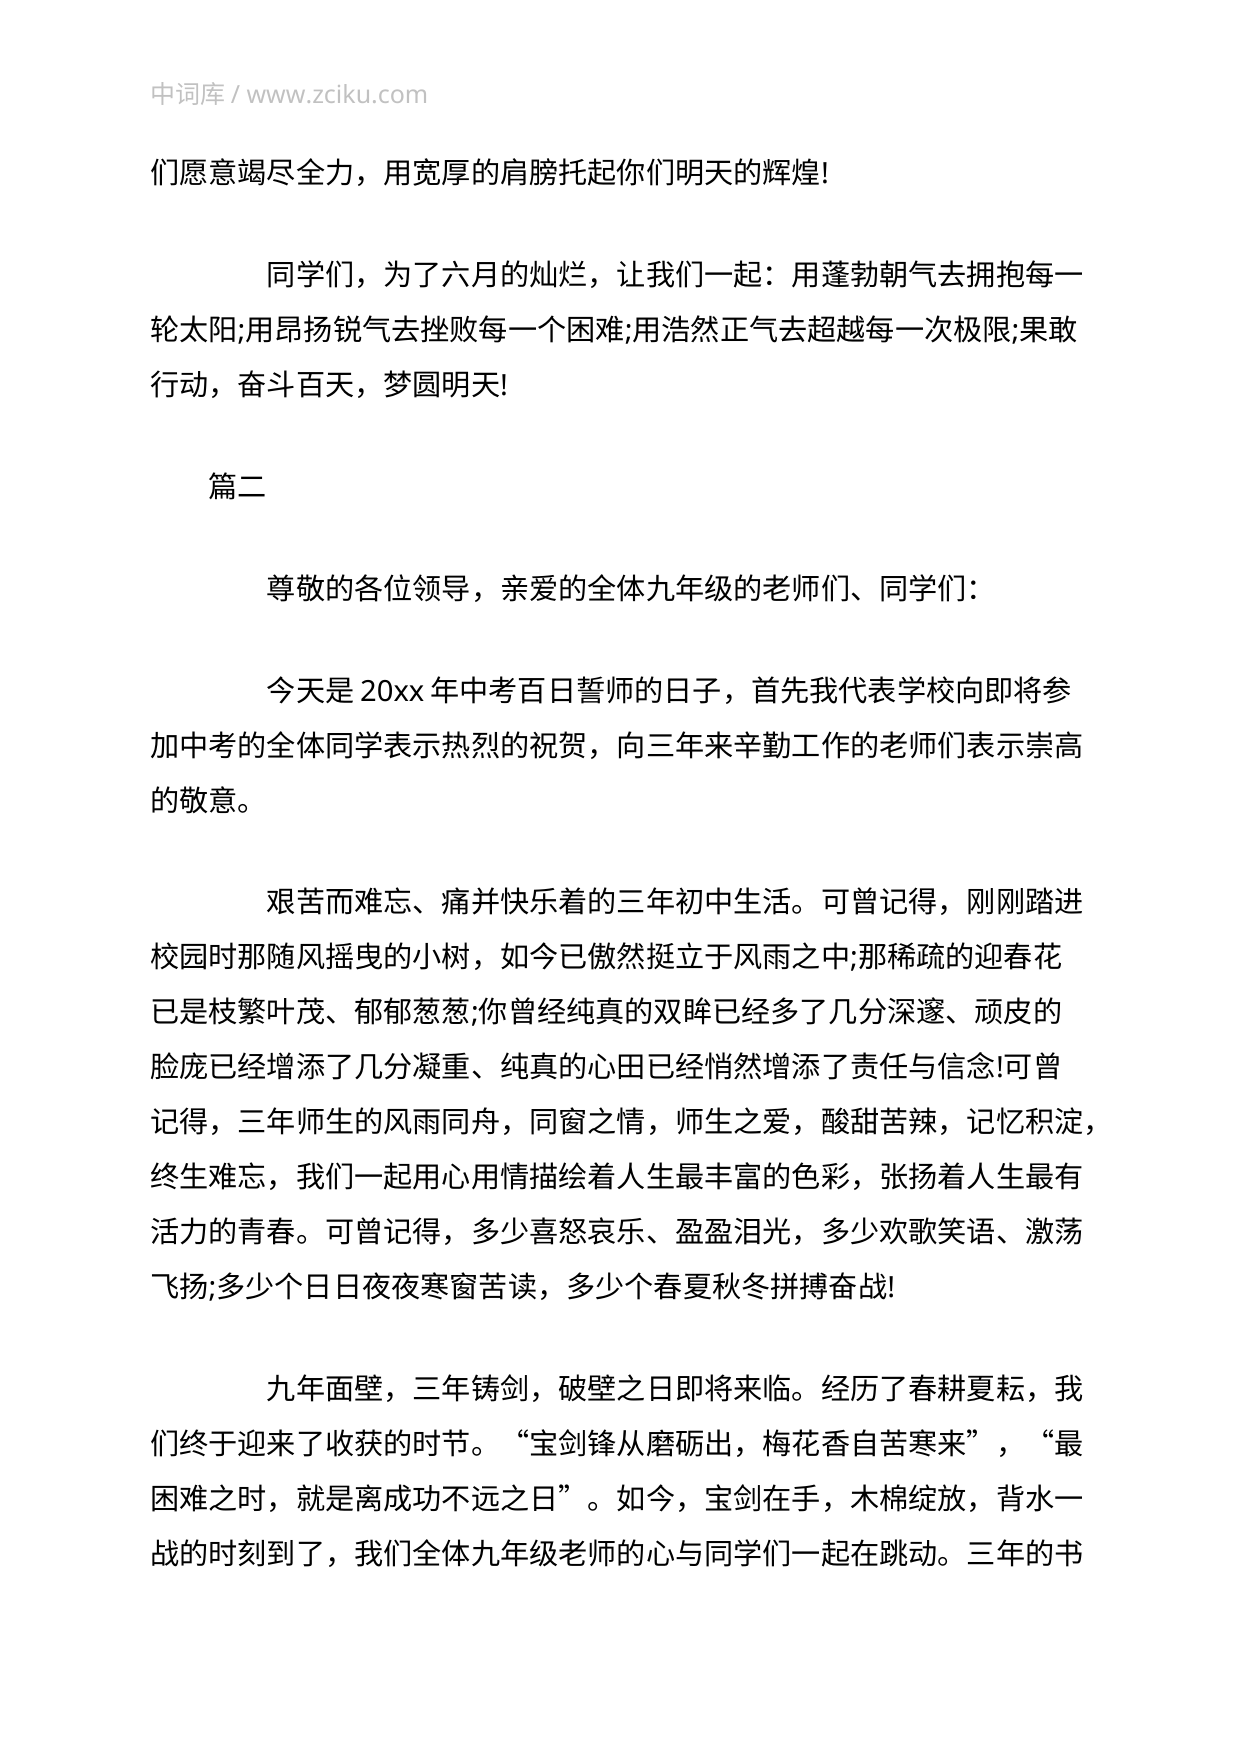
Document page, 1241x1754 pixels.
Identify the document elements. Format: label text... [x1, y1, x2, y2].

text 篇二 [150, 464, 1090, 506]
text 尊敬的各位领导，亲爱的全体九年级的老师们、同学们： [150, 566, 1090, 608]
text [150, 1366, 1090, 1573]
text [150, 150, 1090, 192]
text 艰苦而难忘、痛并快乐着的三年初中生活。可曾记得，刚刚踏进校园时那随风摇曳的小树，如今已傲然挺立于风雨之中;那稀疏的迎春花已是枝繁叶茂、郁郁葱葱;你曾经纯真的双眸已经多了几分深邃、顽皮的脸庞已经增添了几分凝重、纯真的心田已经悄然增添了责任与信念!可曾记得，三年师生的风雨同舟，同窗之情，师生之爱，酸甜苦辣，记忆积淀，终生难忘，我们一起用心用情描绘着人生最丰富的色彩，张扬着人生最有活力的青春。可曾记得，多少喜怒哀乐、盈盈泪光，多少欢歌笑语、激荡飞扬;多少个日日夜夜寒窗苦读，多少个春夏秋冬拼搏奋战! [150, 879, 1090, 1306]
text 今天是20xx年中考百日誓师的日子，首先我代表学校向即将参加中考的全体同学表示热烈的祝贺，向三年来辛勤工作的老师们表示崇高的敬意。 [150, 667, 1090, 819]
text 同学们，为了六月的灿烂，让我们一起：用蓬勃朝气去拥抱每一轮太阳;用昂扬锐气去挫败每一个困难;用浩然正气去超越每一次极限;果敢行动，奋斗百天，梦圆明天! [150, 252, 1090, 404]
